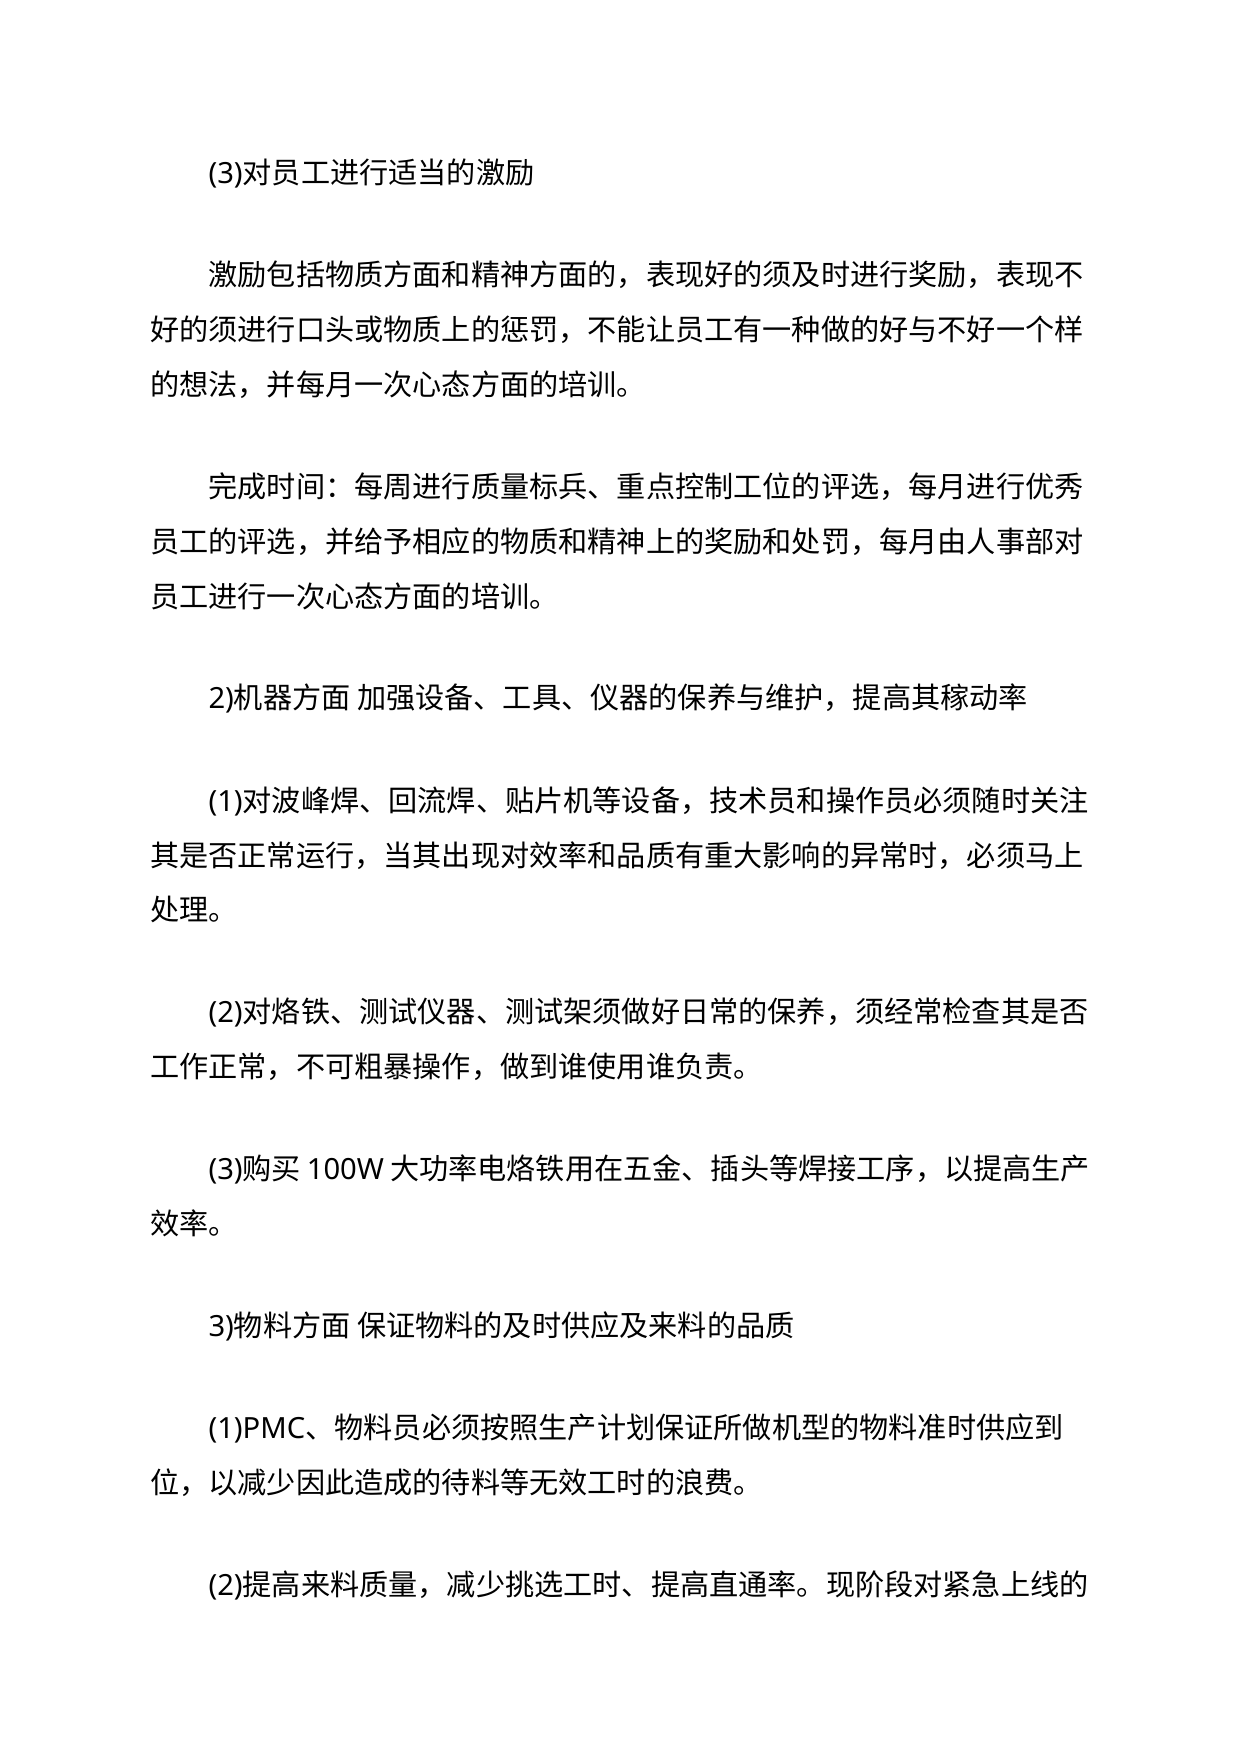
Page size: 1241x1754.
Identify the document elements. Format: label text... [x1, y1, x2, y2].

text 2)机器方面 加强设备、工具、仪器的保养与维护，提高其稼动率 [150, 675, 1090, 717]
text 完成时间：每周进行质量标兵、重点控制工位的评选，每月进行优秀员工的评选，并给予相应的物质和精神上的奖励和处罚，每月由人事部对员工进行一次心态方面的培训。 [150, 463, 1090, 616]
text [150, 1561, 1090, 1603]
text 激励包括物质方面和精神方面的，表现好的须及时进行奖励，表现不好的须进行口头或物质上的惩罚，不能让员工有一种做的好与不好一个样的想法，并每月一次心态方面的培训。 [150, 252, 1090, 404]
text (3)购买100W大功率电烙铁用在五金、插头等焊接工序，以提高生产效率。 [150, 1146, 1090, 1243]
text (3)对员工进行适当的激励 [150, 150, 1090, 192]
text (1)PMC、物料员必须按照生产计划保证所做机型的物料准时供应到位，以减少因此造成的待料等无效工时的浪费。 [150, 1404, 1090, 1502]
text 3)物料方面 保证物料的及时供应及来料的品质 [150, 1302, 1090, 1345]
text (2)对烙铁、测试仪器、测试架须做好日常的保养，须经常检查其是否工作正常，不可粗暴操作，做到谁使用谁负责。 [150, 989, 1090, 1086]
text (1)对波峰焊、回流焊、贴片机等设备，技术员和操作员必须随时关注其是否正常运行，当其出现对效率和品质有重大影响的异常时，必须马上处理。 [150, 777, 1090, 929]
